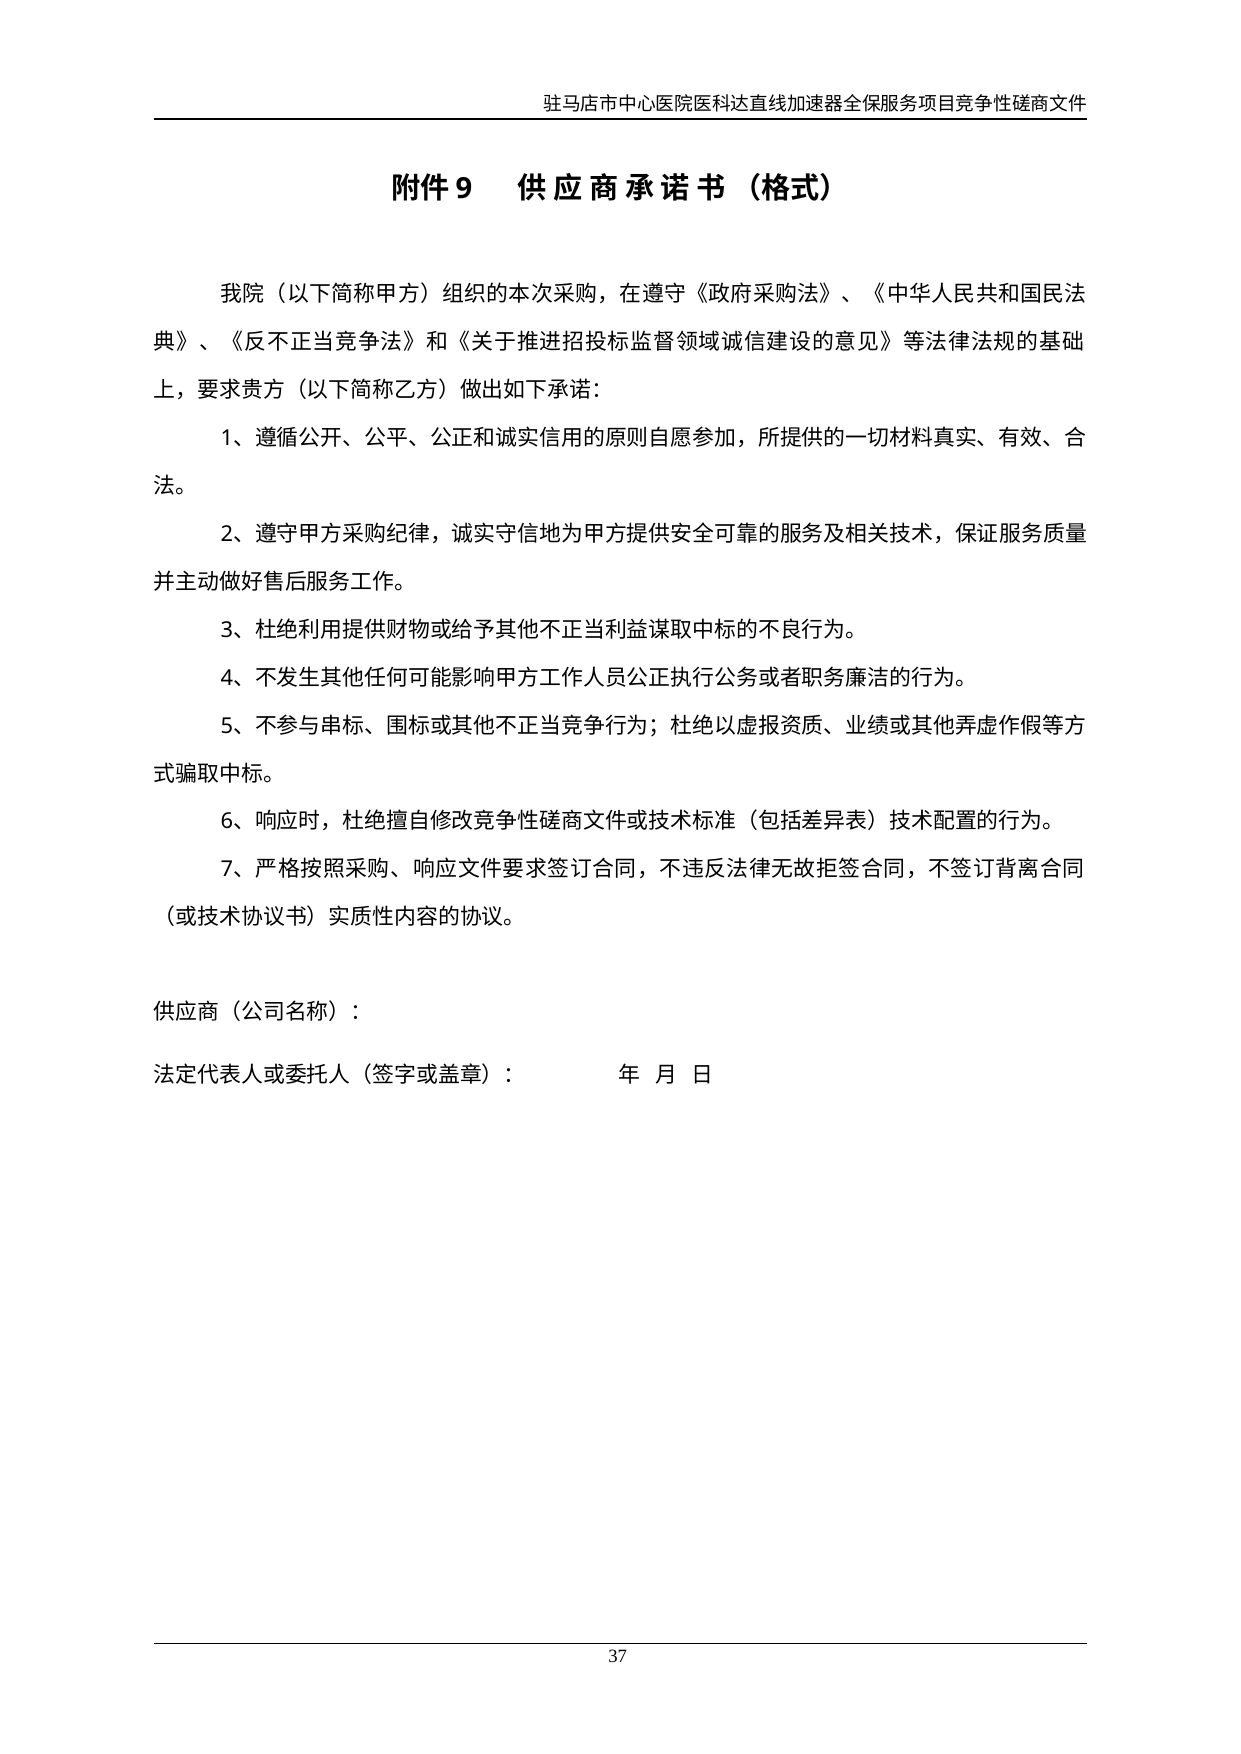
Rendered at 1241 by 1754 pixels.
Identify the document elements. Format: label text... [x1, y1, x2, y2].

text 2、遵守甲方采购纪律，诚实守信地为甲方提供安全可靠的服务及相关技术，保证服务质量并主动做好售后服务工作。 [153, 503, 1087, 599]
text 法定代表人或委托人（签字或盖章）： 年 月 日 [153, 1057, 1087, 1089]
text 5、不参与串标、围标或其他不正当竞争行为；杜绝以虚报资质、业绩或其他弄虚作假等方式骗取中标。 [153, 695, 1087, 791]
text 6、响应时，杜绝擅自修改竞争性磋商文件或技术标准（包括差异表）技术配置的行为。 [153, 791, 1087, 838]
text 4、不发生其他任何可能影响甲方工作人员公正执行公务或者职务廉洁的行为。 [153, 647, 1087, 695]
text 我院（以下简称甲方）组织的本次采购，在遵守《政府采购法》、《中华人民共和国民法典》、《反不正当竞争法》和《关于推进招投标监督领域诚信建设的意见》等法律法规的基础上，要求贵方（以下简称乙方）做出如下承诺： [153, 263, 1087, 407]
text 3、杜绝利用提供财物或给予其他不正当利益谋取中标的不良行为。 [153, 599, 1087, 647]
text 供应商（公司名称）： [153, 994, 1087, 1026]
subtitle 附件9 供 应 商 承 诺 书 （格式） [153, 164, 1087, 207]
text 1、遵循公开、公平、公正和诚实信用的原则自愿参加，所提供的一切材料真实、有效、合法。 [153, 407, 1087, 503]
text 7、严格按照采购、响应文件要求签订合同，不违反法律无故拒签合同，不签订背离合同（或技术协议书）实质性内容的协议。 [153, 838, 1087, 934]
